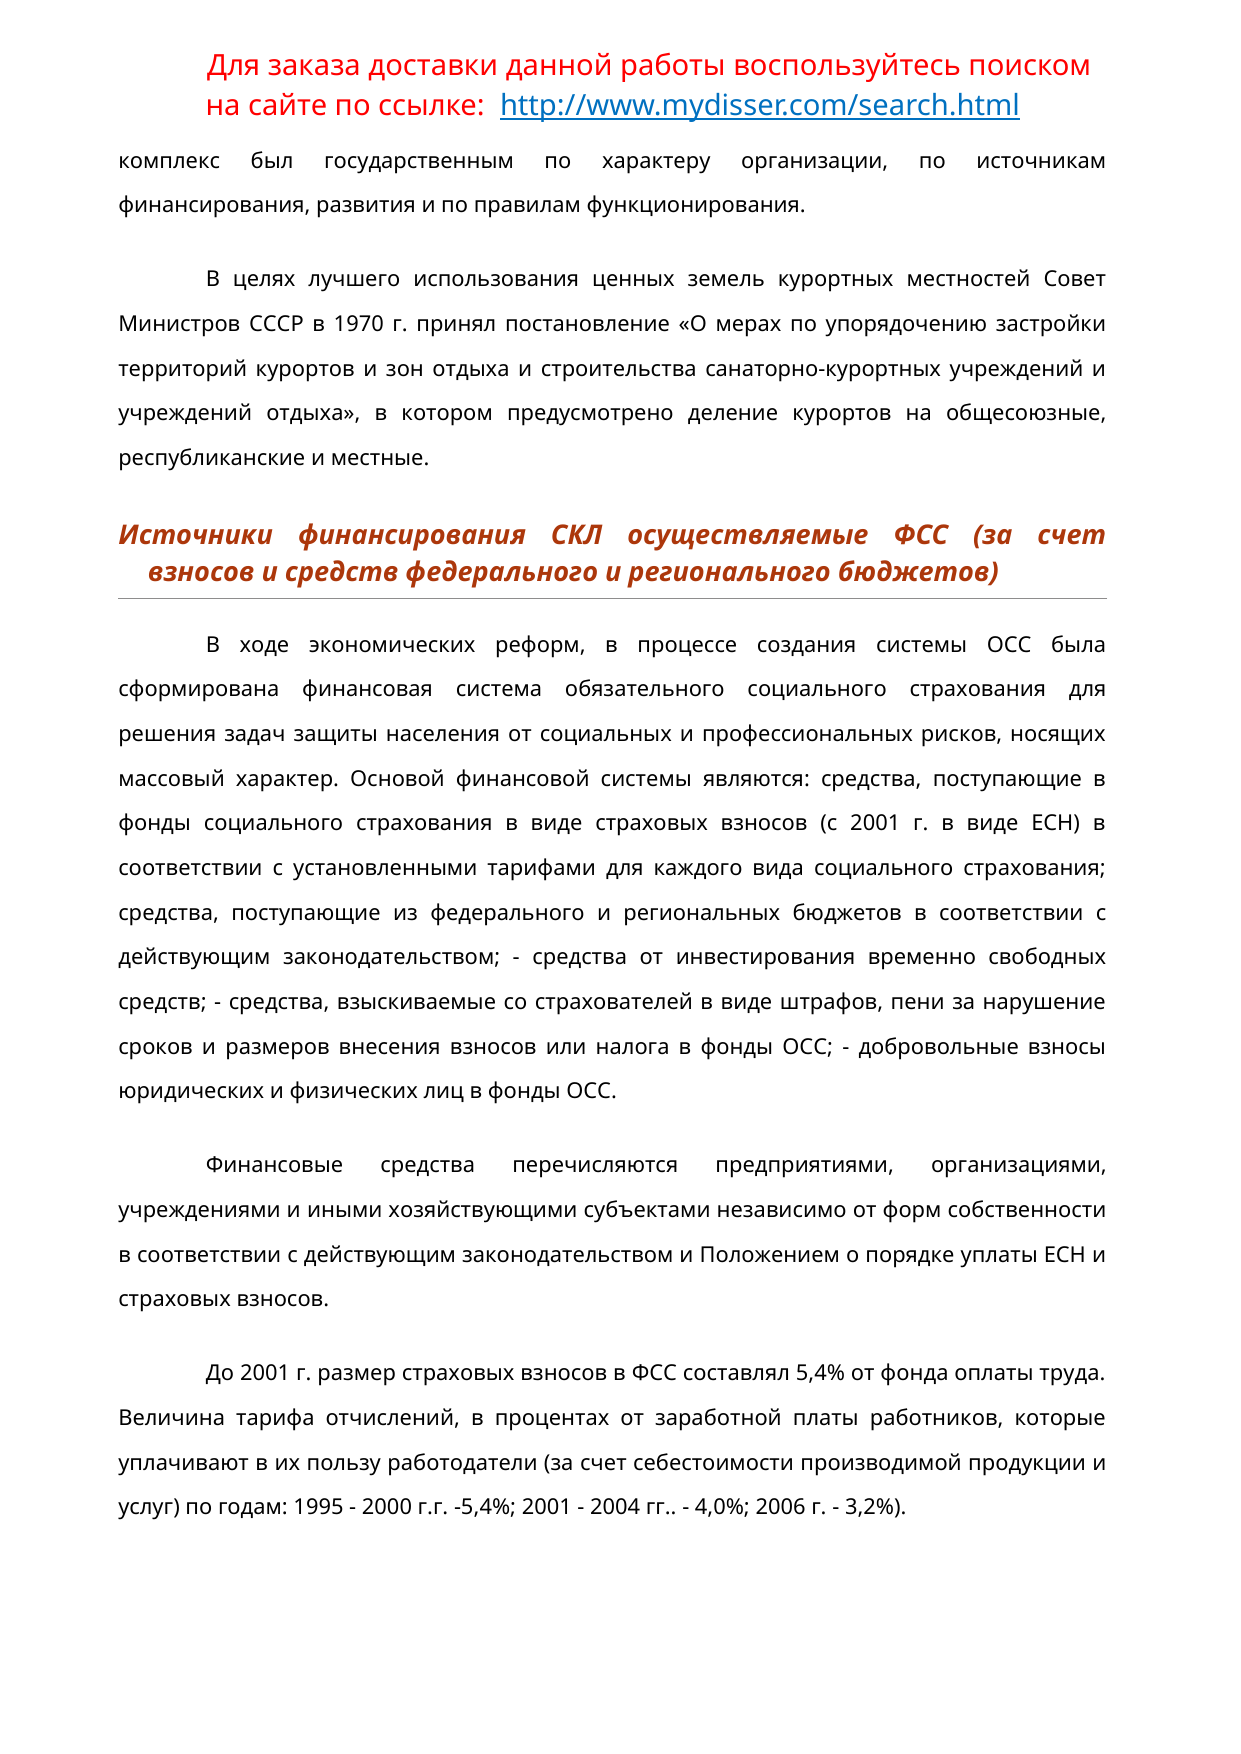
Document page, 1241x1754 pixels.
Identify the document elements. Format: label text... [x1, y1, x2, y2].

text До 2001 г. размер страховых взносов в ФСС составлял 5,4% от фонда оплаты труда. Величина тарифа отчислений, в процентах от заработной платы работников, которые уплачивают в их пользу работодатели (за счет себестоимости производимой продукции и услуг) по годам: 1995 - 2000 г.г. -5,4%; 2001 - 2004 гг.. - 4,0%; 2006 г. - 3,2%). [118, 1357, 1107, 1521]
subtitle Источники финансирования СКЛ осуществляемые ФСС (за счет взносов и средств федерального и регионального бюджетов) [118, 516, 1107, 598]
text Финансовые средства перечисляются предприятиями, организациями, учреждениями и иными хозяйствующими субъектами независимо от форм собственности в соответствии с действующим законодательством и Положением о порядке уплаты ЕСН и страховых взносов. [118, 1149, 1107, 1313]
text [118, 144, 1107, 219]
text В целях лучшего использования ценных земель курортных местностей Совет Министров СССР в 1970 г. принял постановление «О мерах по упорядочению застройки территорий курортов и зон отдыха и строительства санаторно-курортных учреждений и учреждений отдыха», в котором предусмотрено деление курортов на общесоюзные, республиканские и местные. [118, 263, 1107, 472]
text В ходе экономических реформ, в процессе создания системы ОСС была сформирована финансовая система обязательного социального страхования для решения задач защиты населения от социальных и профессиональных рисков, носящих массовый характер. Основой финансовой системы являются: средства, поступающие в фонды социального страхования в виде страховых взносов (с 2001 г. в виде ЕСН) в соответствии с установленными тарифами для каждого вида социального страхования; средства, поступающие из федерального и региональных бюджетов в соответствии с действующим законодательством; - средства от инвестирования временно свободных средств; - средства, взыскиваемые со страхователей в виде штрафов, пени за нарушение сроков и размеров внесения взносов или налога в фонды ОСС; - добровольные взносы юридических и физических лиц в фонды ОСС. [118, 628, 1107, 1105]
